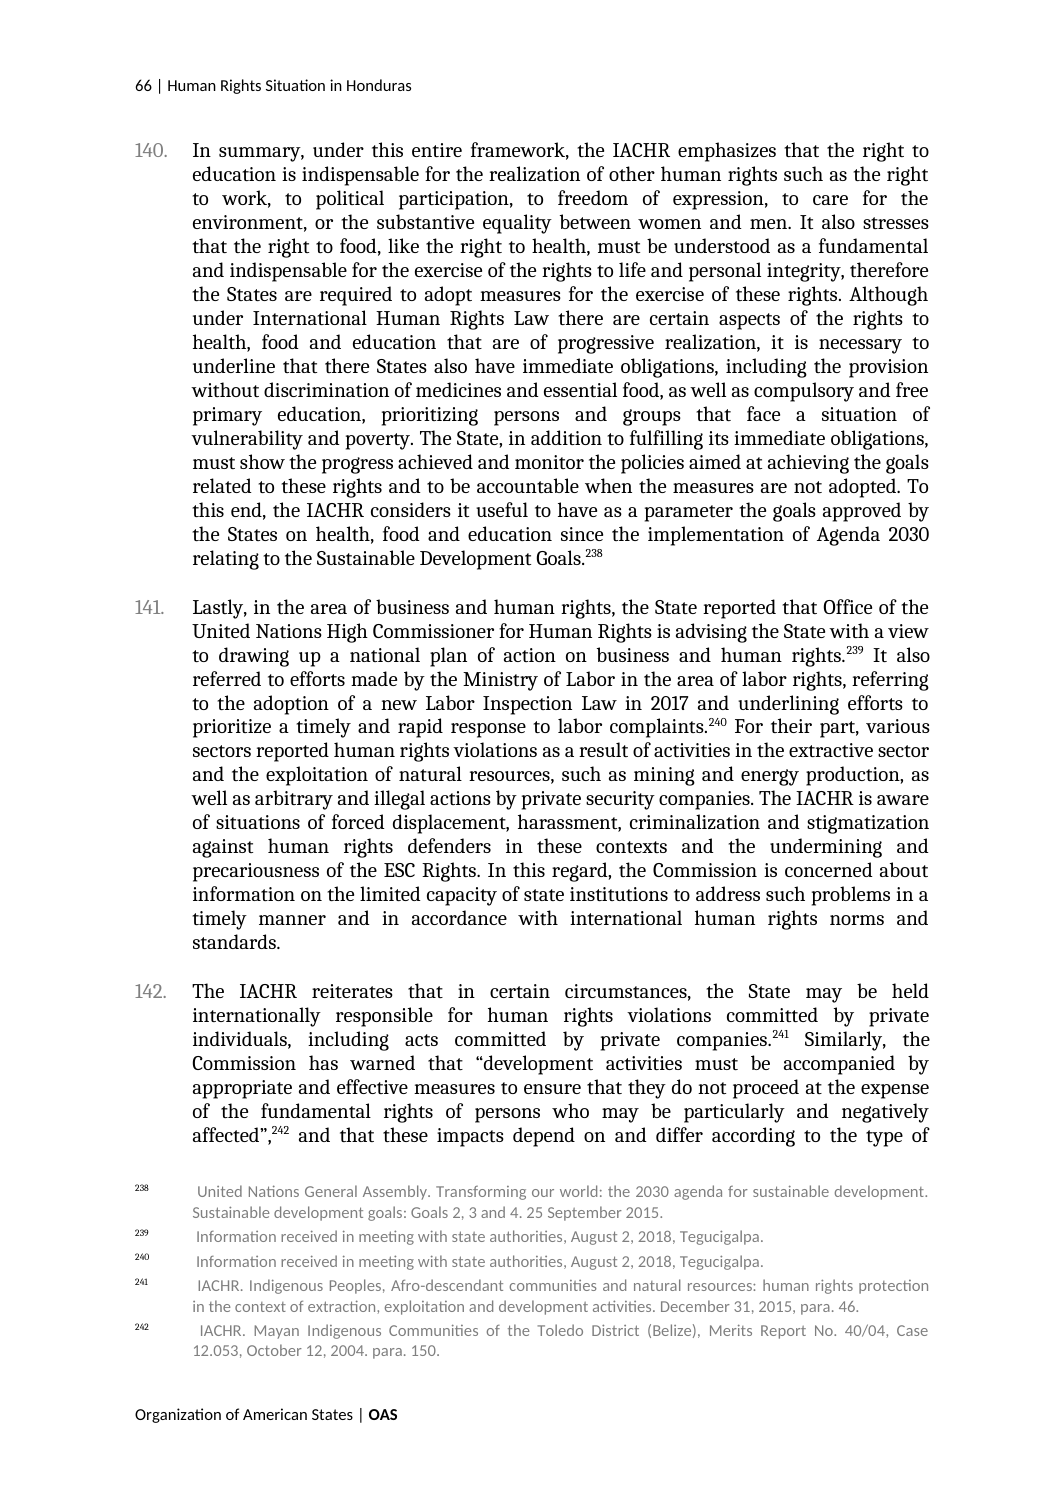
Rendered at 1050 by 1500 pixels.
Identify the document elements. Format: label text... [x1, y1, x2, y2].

text Lastly, in the area of business and human rights, the State reported that Office of the United Nations High Commissioner for Human Rights is advising the State with a view to drawing up a national plan of action on business and human rights. It also referred to efforts made by the Ministry of Labor in the area of labor rights, referring to the adoption of a new Labor Inspection Law in 2017 and underlining efforts to prioritize a timely and rapid response to labor complaints. For their part, various sectors reported human rights violations as a result of activities in the extractive sector and the exploitation of natural resources, such as mining and energy production, as well as arbitrary and illegal actions by private security companies. The IACHR is aware of situations of forced displacement, harassment, criminalization and stigmatization against human rights defenders in these contexts and the undermining and precariousness of the ESC Rights. In this regard, the Commission is concerned about information on the limited capacity of state institutions to address such problems in a timely manner and in accordance with international human rights norms and standards. [135, 595, 930, 955]
text In summary, under this entire framework, the IACHR emphasizes that the right to education is indispensable for the realization of other human rights such as the right to work, to political participation, to freedom of expression, to care for the environment, or the substantive equality between women and men. It also stresses that the right to food, like the right to health, must be understood as a fundamental and indispensable for the exercise of the rights to life and personal integrity, therefore the States are required to adopt measures for the exercise of these rights. Although under International Human Rights Law there are certain aspects of the rights to health, food and education that are of progressive realization, it is necessary to underline that there States also have immediate obligations, including the provision without discrimination of medicines and essential food, as well as compulsory and free primary education, prioritizing persons and groups that face a situation of vulnerability and poverty. The State, in addition to fulfilling its immediate obligations, must show the progress achieved and monitor the policies aimed at achieving the goals related to these rights and to be accountable when the measures are not adopted. To this end, the IACHR considers it useful to have as a parameter the goals approved by the States on health, food and education since the implementation of Agenda 2030 relating to the Sustainable Development Goals. [135, 139, 930, 570]
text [135, 980, 930, 1147]
